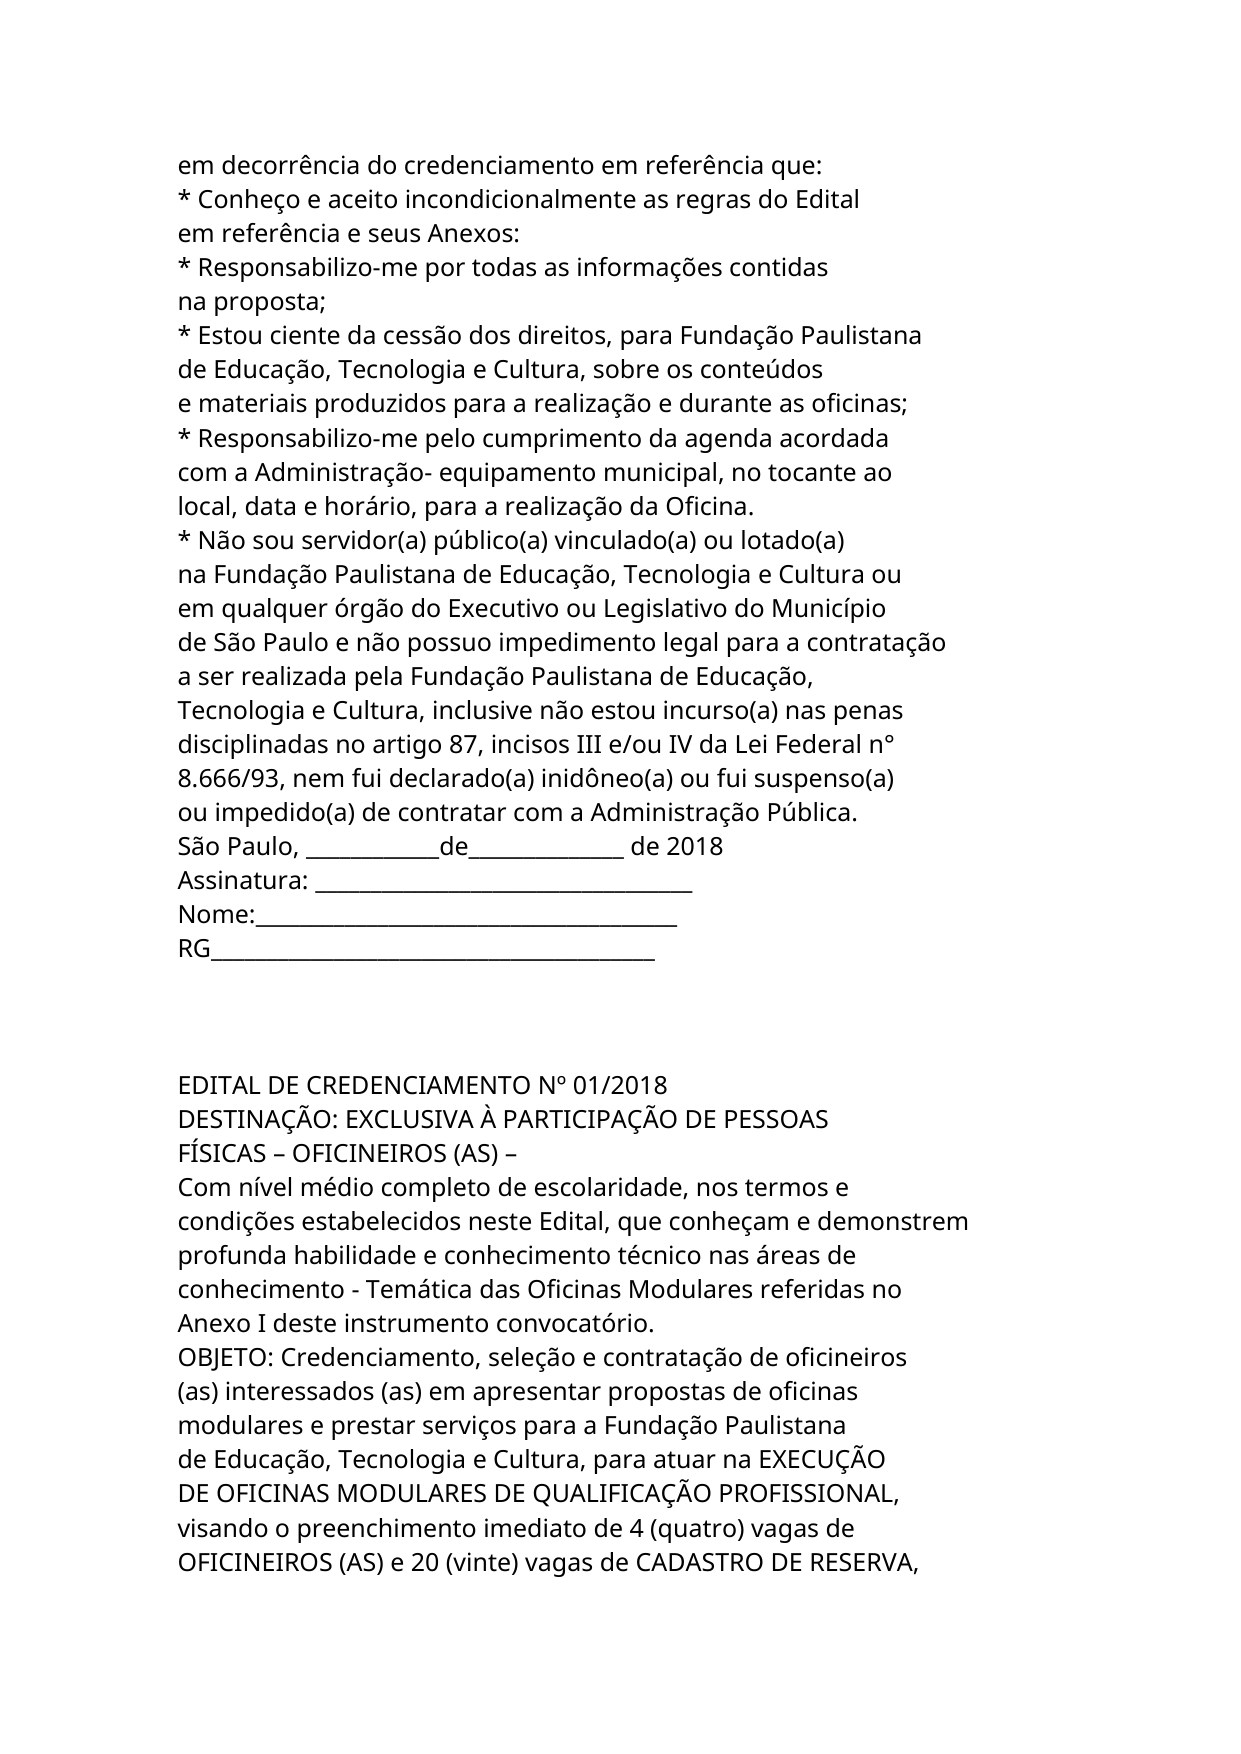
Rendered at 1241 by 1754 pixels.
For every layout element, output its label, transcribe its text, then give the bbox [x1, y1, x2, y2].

text DE OFICINAS MODULARES DE QUALIFICAÇÃO PROFISSIONAL, [177, 1476, 1063, 1510]
text (as) interessados (as) em apresentar propostas de oficinas [177, 1374, 1063, 1408]
text 8.666/93, nem fui declarado(a) inidôneo(a) ou fui suspenso(a) [177, 761, 1063, 795]
text RG________________________________________ [177, 931, 1063, 965]
text local, data e horário, para a realização da Oficina. [177, 488, 1063, 522]
text em decorrência do credenciamento em referência que: [177, 148, 1063, 182]
text condições estabelecidos neste Edital, que conheçam e demonstrem [177, 1204, 1063, 1238]
text na Fundação Paulistana de Educação, Tecnologia e Cultura ou [177, 556, 1063, 591]
text de Educação, Tecnologia e Cultura, sobre os conteúdos [177, 352, 1063, 386]
text Nome:______________________________________ [177, 897, 1063, 931]
text Anexo I deste instrumento convocatório. [177, 1306, 1063, 1340]
text na proposta; [177, 284, 1063, 318]
text * Responsabilizo-me por todas as informações contidas [177, 250, 1063, 284]
text FÍSICAS – OFICINEIROS (AS) – [177, 1136, 1063, 1169]
text * Responsabilizo-me pelo cumprimento da agenda acordada [177, 420, 1063, 454]
text ou impedido(a) de contratar com a Administração Pública. [177, 795, 1063, 829]
text em qualquer órgão do Executivo ou Legislativo do Município [177, 591, 1063, 624]
text OBJETO: Credenciamento, seleção e contratação de oficineiros [177, 1340, 1063, 1374]
text em referência e seus Anexos: [177, 216, 1063, 250]
text Assinatura: __________________________________ [177, 863, 1063, 897]
text e materiais produzidos para a realização e durante as oficinas; [177, 386, 1063, 420]
text Com nível médio completo de escolaridade, nos termos e [177, 1169, 1063, 1204]
text * Estou ciente da cessão dos direitos, para Fundação Paulistana [177, 318, 1063, 352]
text São Paulo, ____________de______________ de 2018 [177, 829, 1063, 863]
text com a Administração- equipamento municipal, no tocante ao [177, 454, 1063, 488]
text profunda habilidade e conhecimento técnico nas áreas de [177, 1238, 1063, 1272]
text * Não sou servidor(a) público(a) vinculado(a) ou lotado(a) [177, 522, 1063, 556]
text de Educação, Tecnologia e Cultura, para atuar na EXECUÇÃO [177, 1442, 1063, 1476]
text conhecimento - Temática das Oficinas Modulares referidas no [177, 1272, 1063, 1306]
text disciplinadas no artigo 87, incisos III e/ou IV da Lei Federal n° [177, 727, 1063, 761]
text OFICINEIROS (AS) e 20 (vinte) vagas de CADASTRO DE RESERVA, [177, 1544, 1063, 1578]
text modulares e prestar serviços para a Fundação Paulistana [177, 1408, 1063, 1442]
text visando o preenchimento imediato de 4 (quatro) vagas de [177, 1510, 1063, 1544]
text Tecnologia e Cultura, inclusive não estou incurso(a) nas penas [177, 693, 1063, 727]
text EDITAL DE CREDENCIAMENTO Nº 01/2018 [177, 1067, 1063, 1101]
text de São Paulo e não possuo impedimento legal para a contratação [177, 624, 1063, 659]
text * Conheço e aceito incondicionalmente as regras do Edital [177, 182, 1063, 216]
text a ser realizada pela Fundação Paulistana de Educação, [177, 659, 1063, 693]
text DESTINAÇÃO: EXCLUSIVA À PARTICIPAÇÃO DE PESSOAS [177, 1101, 1063, 1136]
